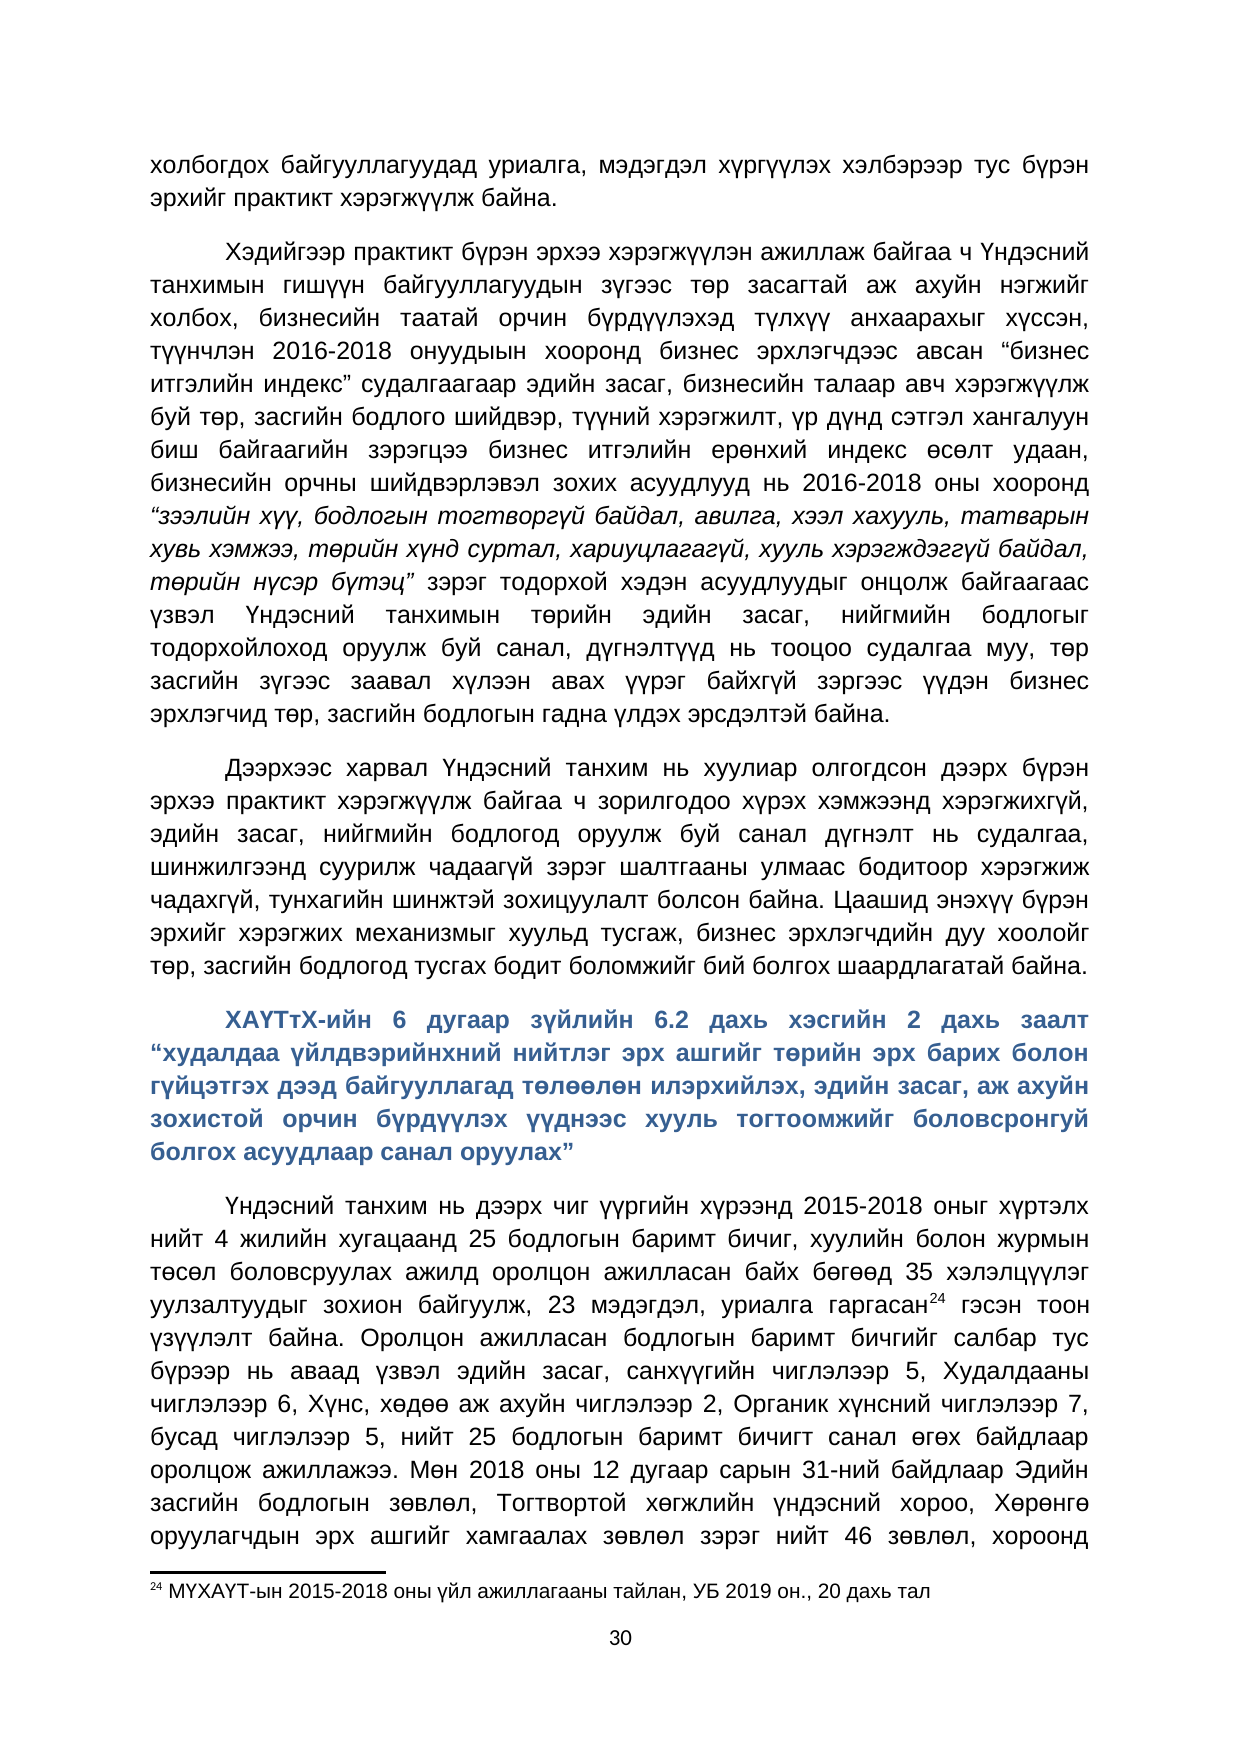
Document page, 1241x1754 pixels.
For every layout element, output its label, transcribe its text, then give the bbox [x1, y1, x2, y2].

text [150, 150, 1090, 212]
text ХАҮТтХ-ийн 6 дугаар зүйлийн 6.2 дахь хэсгийн 2 дахь заалт “худалдаа үйлдвэрийнхний нийтлэг эрх ашгийг төрийн эрх барих болон гүйцэтгэх дээд байгууллагад төлөөлөн илэрхийлэх, эдийн засаг, аж ахуйн зохистой орчин бүрдүүлэх үүднээс хууль тогтоомжийг боловсронгуй болгох асуудлаар санал оруулах” [150, 1005, 1090, 1166]
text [150, 1191, 1090, 1550]
text Дээрхээс харвал Үндэсний танхим нь хуулиар олгогдсон дээрх бүрэн эрхээ практикт хэрэгжүүлж байгаа ч зорилгодоо хүрэх хэмжээнд хэрэгжихгүй, эдийн засаг, нийгмийн бодлогод оруулж буй санал дүгнэлт нь судалгаа, шинжилгээнд суурилж чадаагүй зэрэг шалтгааны улмаас бодитоор хэрэгжиж чадахгүй, тунхагийн шинжтэй зохицуулалт болсон байна. Цаашид энэхүү бүрэн эрхийг хэрэгжих механизмыг хуульд тусгаж, бизнес эрхлэгчдийн дуу хоолойг төр, засгийн бодлогод тусгах бодит боломжийг бий болгох шаардлагатай байна. [150, 753, 1090, 980]
text Хэдийгээр практикт бүрэн эрхээ хэрэгжүүлэн ажиллаж байгаа ч Үндэсний танхимын гишүүн байгууллагуудын зүгээс төр засагтай аж ахуйн нэгжийг холбох, бизнесийн таатай орчин бүрдүүлэхэд түлхүү анхаарахыг хүссэн, түүнчлэн 2016-2018 онуудыын хооронд бизнес эрхлэгчдээс авсан “бизнес итгэлийн индекс” судалгаагаар эдийн засаг, бизнесийн талаар авч хэрэгжүүлж буй төр, засгийн бодлого шийдвэр, түүний хэрэгжилт, үр дүнд сэтгэл хангалуун биш байгаагийн зэрэгцээ бизнес итгэлийн ерөнхий индекс өсөлт удаан, бизнесийн орчны шийдвэрлэвэл зохих асуудлууд нь 2016-2018 оны хооронд “зээлийн хүү, бодлогын тогтворгүй байдал, авилга, хээл хахууль, татварын хувь хэмжээ, төрийн хүнд суртал, хариуцлагагүй, хууль хэрэгждэггүй байдал, төрийн нүсэр бүтэц” зэрэг тодорхой хэдэн асуудлуудыг онцолж байгаагаас үзвэл Үндэсний танхимын төрийн эдийн засаг, нийгмийн бодлогыг тодорхойлоход оруулж буй санал, дүгнэлтүүд нь тооцоо судалгаа муу, төр засгийн зүгээс заавал хүлээн авах үүрэг байхгүй зэргээс үүдэн бизнес эрхлэгчид төр, засгийн бодлогын гадна үлдэх эрсдэлтэй байна. [150, 237, 1090, 728]
